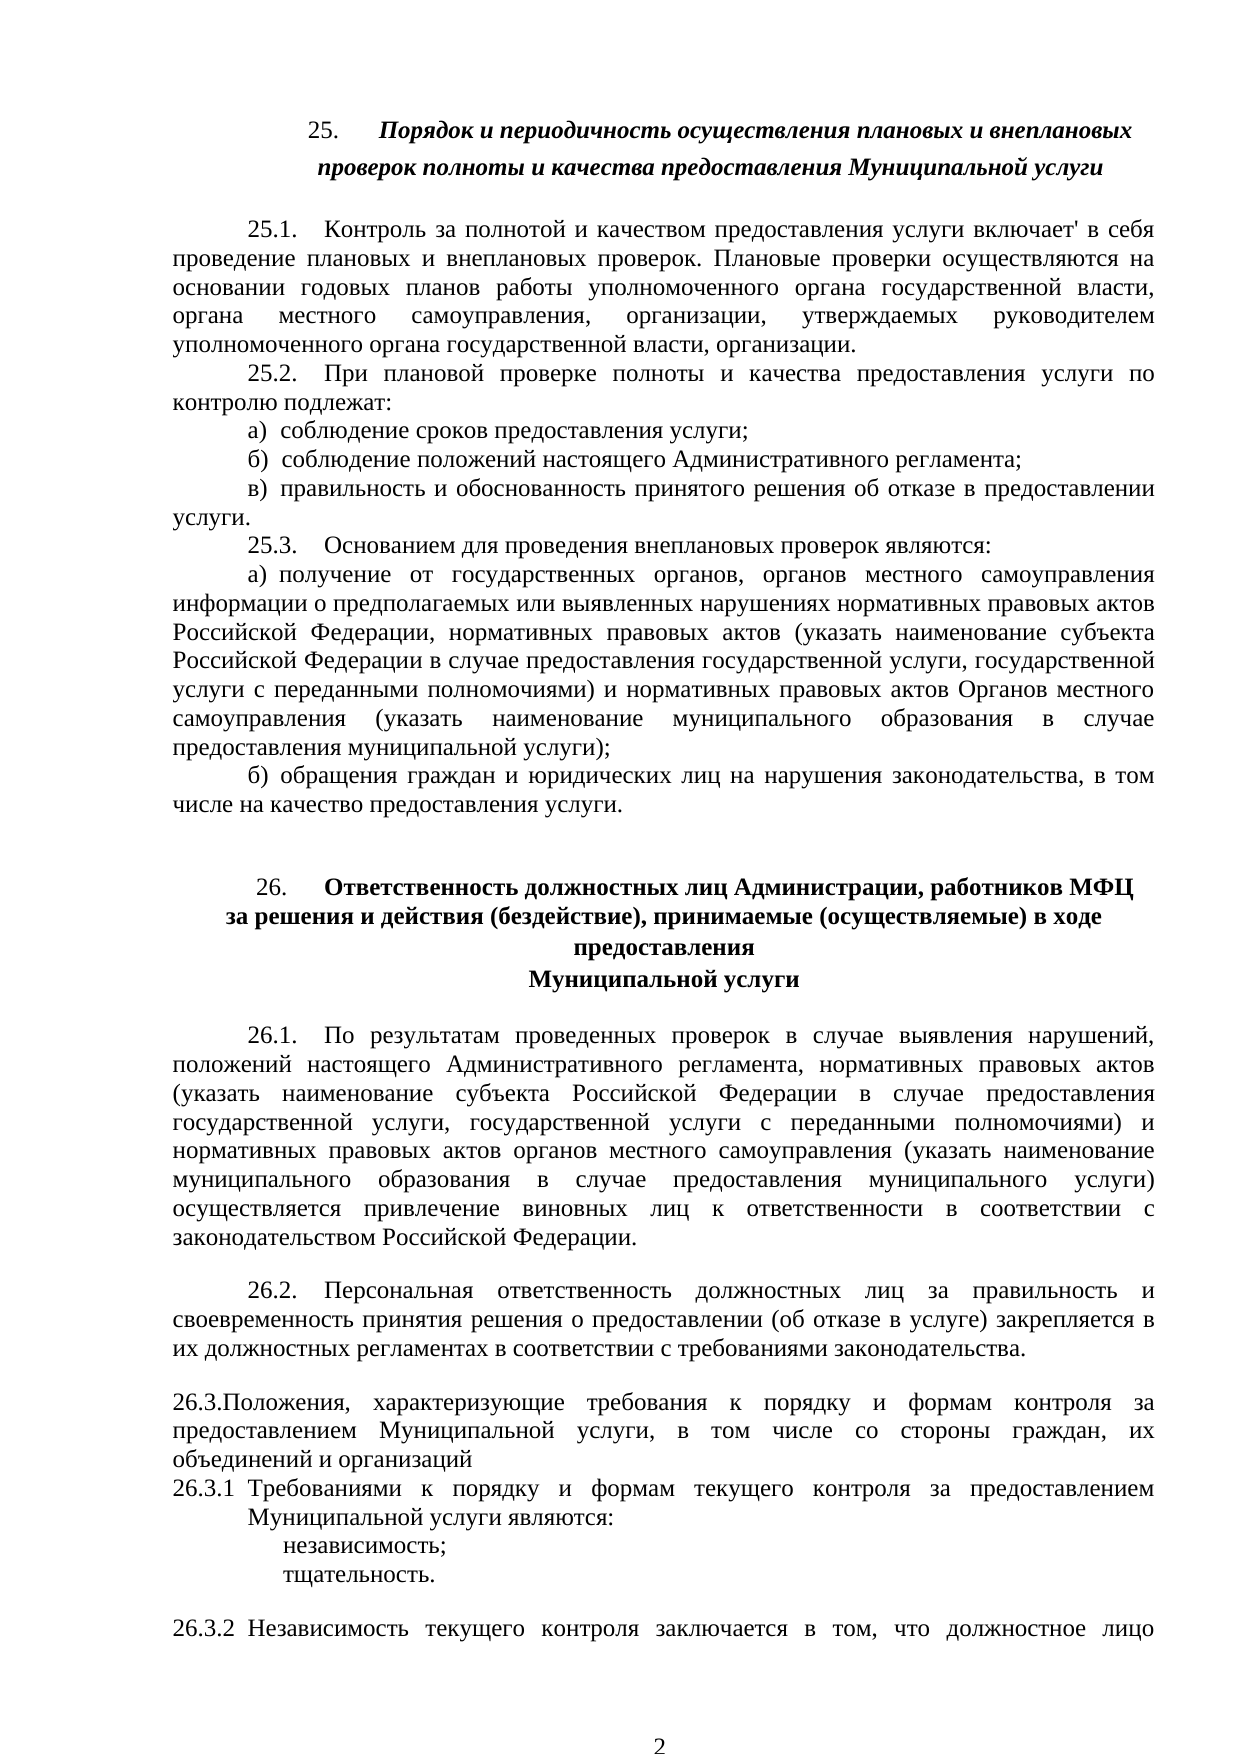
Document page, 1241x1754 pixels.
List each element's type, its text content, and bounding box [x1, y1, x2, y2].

text а) получение от государственных органов, органов местного самоуправления информации о предполагаемых или выявленных нарушениях нормативных правовых актов Российской Федерации, нормативных правовых актов (указать наименование субъекта Российской Федерации в случае предоставления государственной услуги, государственной услуги с переданными полномочиями) и нормативных правовых актов Органов местного самоуправления (указать наименование муниципального образования в случае предоставления муниципальной услуги); [172, 559, 1155, 760]
list Основанием для проведения внеплановых проверок являются: [172, 530, 1155, 559]
text б) обращения граждан и юридических лиц на нарушения законодательства, в том числе на качество предоставления услуги. [172, 760, 1155, 818]
list Контроль за полнотой и качеством предоставления услуги включает' в себя проведение плановых и внеплановых проверок. Плановые проверки осуществляются на основании годовых планов работы уполномоченного органа государственной власти, органа местного самоуправления, организации, утверждаемых руководителем уполномоченного органа государственной власти, организации. [172, 214, 1155, 358]
list По результатам проведенных проверок в случае выявления нарушений, положений настоящего Административного регламента, нормативных правовых актов (указать наименование субъекта Российской Федерации в случае предоставления государственной услуги, государственной услуги с переданными полномочиями) и нормативных правовых актов органов местного самоуправления (указать наименование муниципального образования в случае предоставления муниципального услуги) осуществляется привлечение виновных лиц к ответственности в соответствии с законодательством Российской Федерации. [172, 1021, 1155, 1251]
list Требованиями к порядку и формам текущего контроля за предоставлением Муниципальной услуги являются: [172, 1473, 1155, 1531]
text б) соблюдение положений настоящего Административного регламента; [172, 444, 1155, 473]
list Порядок и периодичность осуществления плановых и внеплановых проверок полноты и качества предоставления Муниципальной услуги [266, 115, 1155, 181]
text а) соблюдение сроков предоставления услуги; [172, 415, 1155, 444]
text тщательность. [283, 1559, 1155, 1588]
list Персональная ответственность должностных лиц за правильность и своевременность принятия решения о предоставлении (об отказе в услуге) закрепляется в их должностных регламентах в соответствии с требованиями законодательства. [172, 1276, 1155, 1362]
text в) правильность и обоснованность принятого решения об отказе в предоставлении услуги. [172, 473, 1155, 530]
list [172, 1613, 1155, 1642]
text 26.3.Положения, характеризующие требования к порядку и формам контроля за предоставлением Муниципальной услуги, в том числе со стороны граждан, их объединений и организаций [172, 1387, 1155, 1473]
text независимость; [283, 1531, 1155, 1559]
text за решения и действия (бездействие), принимаемые (осуществляемые) в ходе предоставления Муниципальной услуги [172, 901, 1155, 993]
list При плановой проверке полноты и качества предоставления услуги по контролю подлежат: [172, 358, 1155, 415]
list Ответственность должностных лиц Администрации, работников МФЦ [172, 872, 1155, 901]
